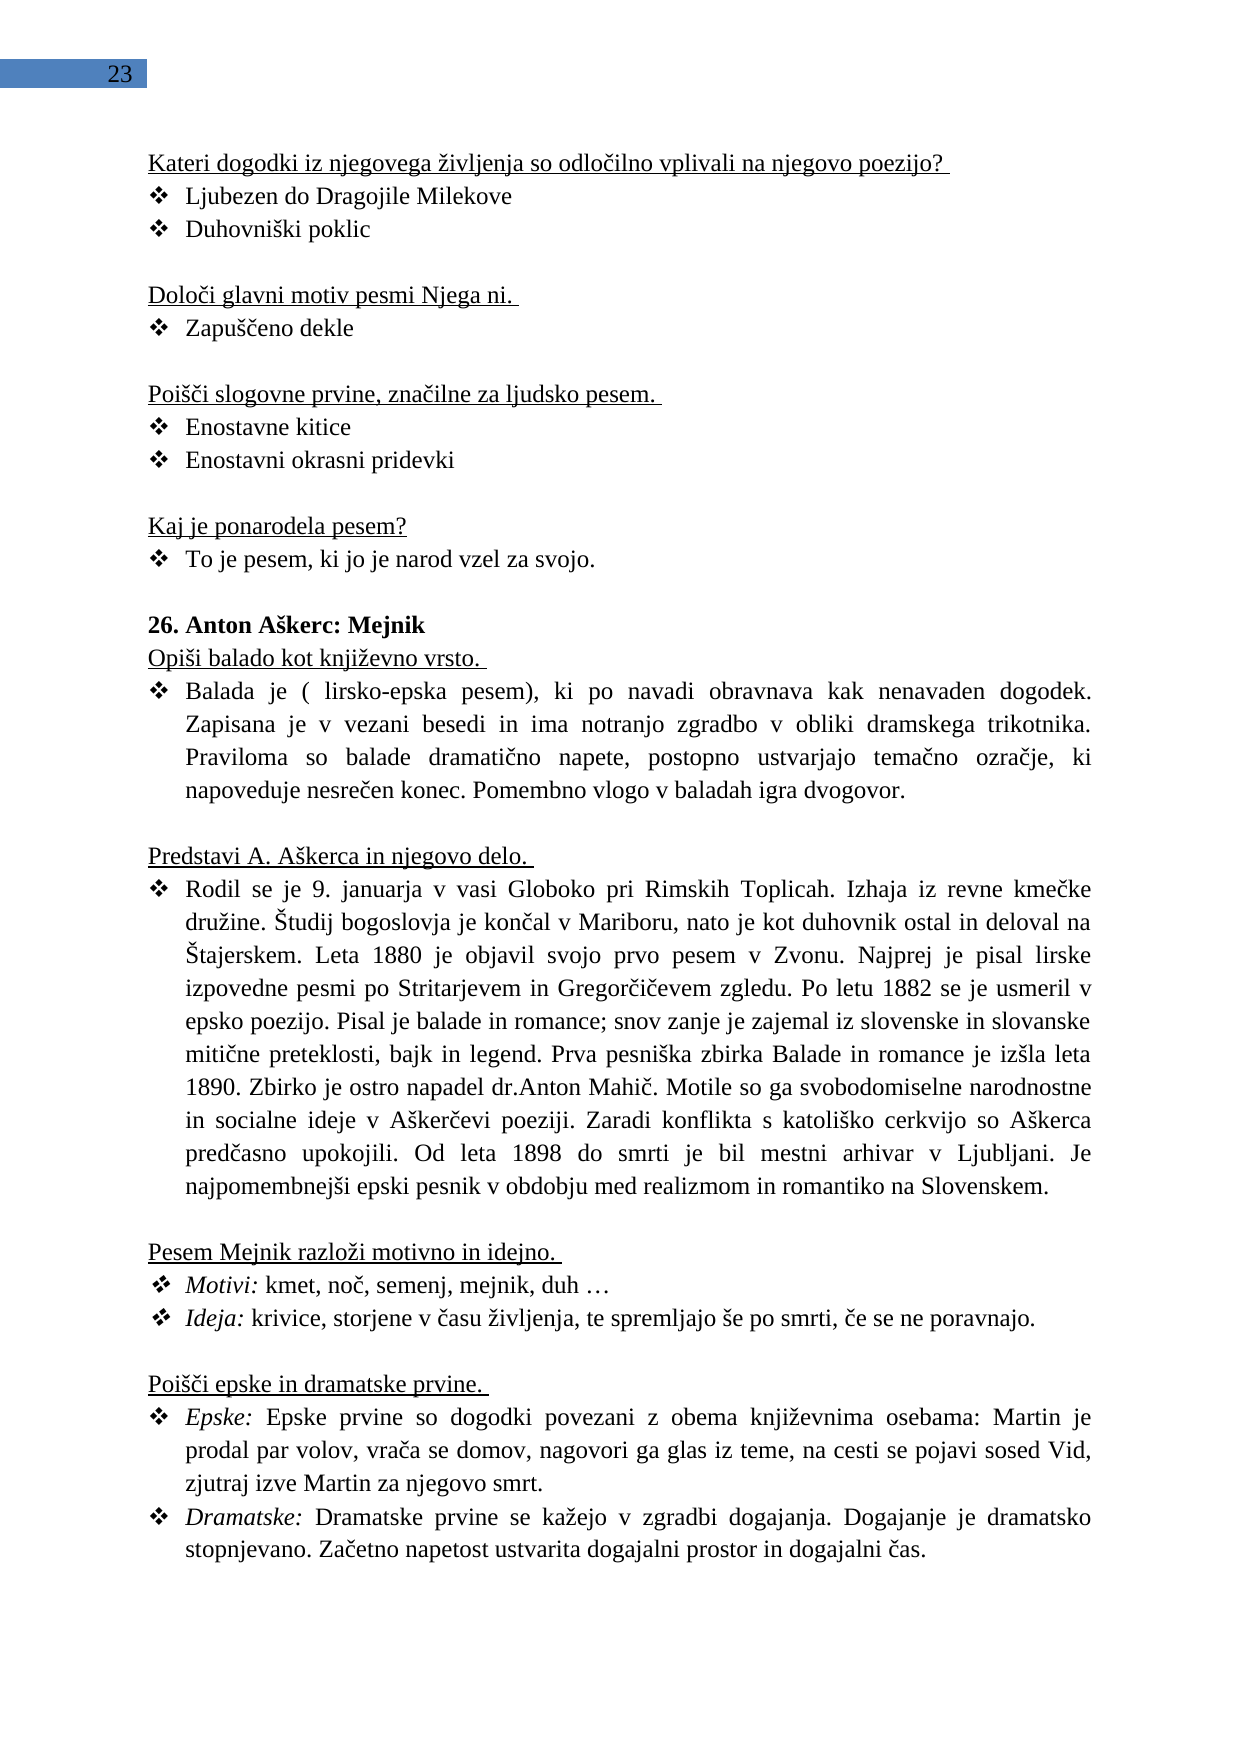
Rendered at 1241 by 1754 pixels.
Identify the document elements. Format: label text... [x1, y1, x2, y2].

list Duhovniški poklic [148, 214, 1092, 242]
list Balada je ( lirsko-epska pesem), ki po navadi obravnava kak nenavaden dogodek. Zapisana je v vezani besedi in ima notranjo zgradbo v obliki dramskega trikotnika. Praviloma so balade dramatično napete, postopno ustvarjajo temačno ozračje, ki napoveduje nesrečen konec. Pomembno vlogo v baladah igra dvogovor. [148, 676, 1092, 804]
text Poišči slogovne prvine, značilne za ljudsko pesem. [148, 379, 1092, 408]
text Pesem Mejnik razloži motivno in idejno. [148, 1237, 1092, 1266]
list Epske: Epske prvine so dogodki povezani z obema književnima osebama: Martin je prodal par volov, vrača se domov, nagovori ga glas iz teme, na cesti se pojavi sosed Vid, zjutraj izve Martin za njegovo smrt. [148, 1402, 1092, 1497]
text Poišči epske in dramatske prvine. [148, 1369, 1092, 1398]
text Opiši balado kot književno vrsto. [148, 643, 1092, 672]
list To je pesem, ki jo je narod vzel za svojo. [148, 544, 1092, 573]
list Ideja: krivice, storjene v času življenja, te spremljajo še po smrti, če se ne poravnajo. [148, 1303, 1092, 1332]
list Motivi: kmet, noč, semenj, mejnik, duh … [148, 1270, 1092, 1299]
text Določi glavni motiv pesmi Njega ni. [148, 280, 1092, 308]
text Predstavi A. Aškerca in njegovo delo. [148, 841, 1092, 870]
list Enostavne kitice [148, 412, 1092, 441]
list Dramatske: Dramatske prvine se kažejo v zgradbi dogajanja. Dogajanje je dramatsko stopnjevano. Začetno napetost ustvarita dogajalni prostor in dogajalni čas. [148, 1502, 1092, 1563]
list Zapuščeno dekle [148, 313, 1092, 342]
list Rodil se je 9. januarja v vasi Globoko pri Rimskih Toplicah. Izhaja iz revne kmečke družine. Študij bogoslovja je končal v Mariboru, nato je kot duhovnik ostal in deloval na Štajerskem. Leta 1880 je objavil svojo prvo pesem v Zvonu. Najprej je pisal lirske izpovedne pesmi po Stritarjevem in Gregorčičevem zgledu. Po letu 1882 se je usmeril v epsko poezijo. Pisal je balade in romance; snov zanje je zajemal iz slovenske in slovanske mitične preteklosti, bajk in legend. Prva pesniška zbirka Balade in romance je izšla leta 1890. Zbirko je ostro napadel dr.Anton Mahič. Motile so ga svobodomiselne narodnostne in socialne ideje v Aškerčevi poeziji. Zaradi konflikta s katoliško cerkvijo so Aškerca predčasno upokojili. Od leta 1898 do smrti je bil mestni arhivar v Ljubljani. Je najpomembnejši epski pesnik v obdobju med realizmom in romantiko na Slovenskem. [148, 874, 1092, 1200]
list Enostavni okrasni pridevki [148, 445, 1092, 474]
list Ljubezen do Dragojile Milekove [148, 181, 1092, 209]
text Kaj je ponarodela pesem? [148, 511, 1092, 540]
text 26. Anton Aškerc: Mejnik [148, 610, 1092, 639]
text Kateri dogodki iz njegovega življenja so odločilno vplivali na njegovo poezijo? [148, 148, 1092, 176]
